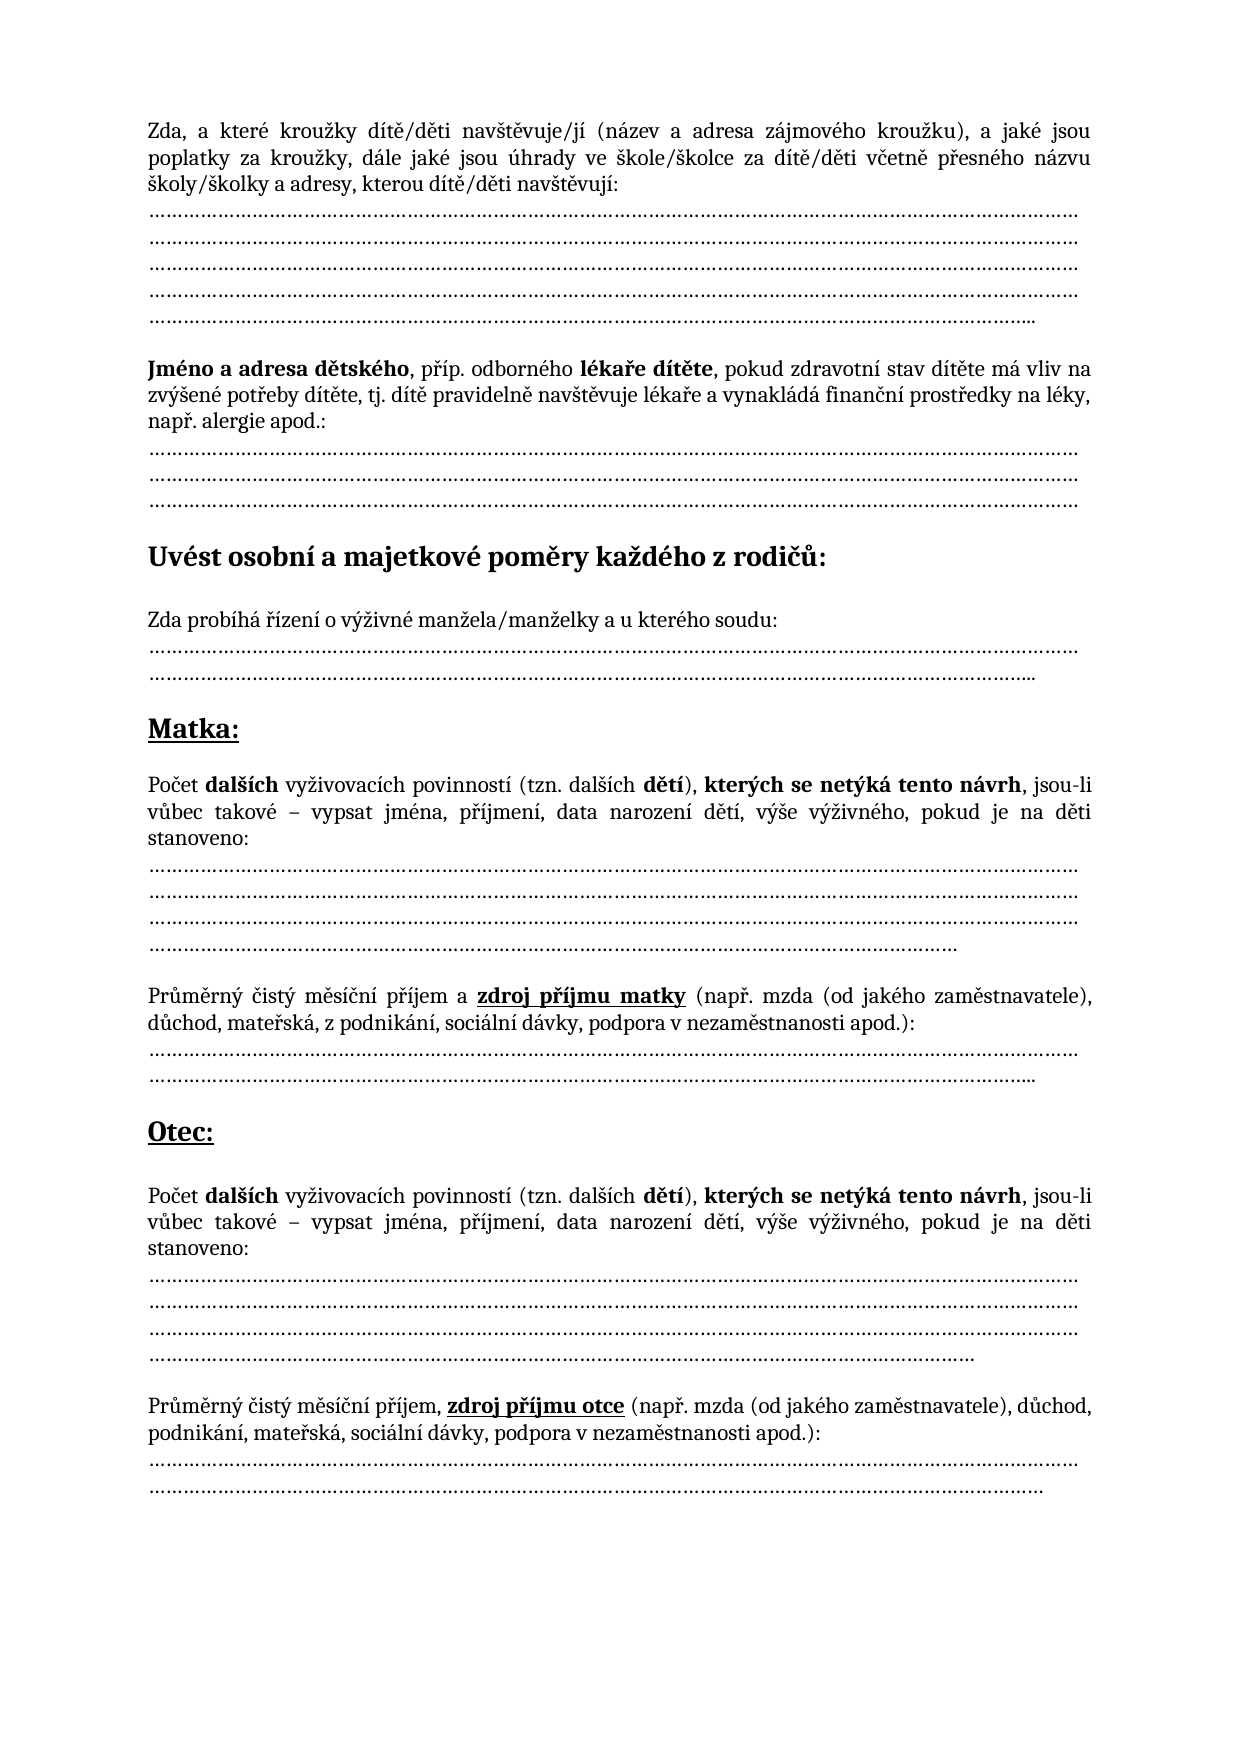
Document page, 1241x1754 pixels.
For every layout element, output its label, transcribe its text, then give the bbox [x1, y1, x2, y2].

text Průměrný čistý měsíční příjem, zdroj příjmu otce (např. mzda (od jakého zaměstnavatele), důchod, podnikání, mateřská, sociální dávky, podpora v nezaměstnanosti apod.): [148, 1393, 1093, 1446]
text Počet dalších vyživovacích povinností (tzn. dalších dětí), kterých se netýká tento návrh, jsou-li vůbec takové – vypsat jména, příjmení, data narození dětí, výše výživného, pokud je na děti stanoveno:……………………………………………………………………………………………………………………………………………………………………………………………………………………………………………………………………………………………………………………………………………………………………………………………………………………………………………………………………………………………………………………………………………………………………………… [148, 1182, 1093, 1367]
text Jméno a adresa dětského, příp. odborného lékaře dítěte, pokud zdravotní stav dítěte má vliv na zvýšené potřeby dítěte, tj. dítě pravidelně navštěvuje lékaře a vynakládá finanční prostředky na léky, např. alergie apod.: [148, 355, 1093, 434]
text Zda, a které kroužky dítě/děti navštěvuje/jí (název a adresa zájmového kroužku), a jaké jsou poplatky za kroužky, dále jaké jsou úhrady ve škole/školce za dítě/děti včetně přesného názvu školy/školky a adresy, kterou dítě/děti navštěvují: [148, 118, 1093, 197]
text Zda probíhá řízení o výživné manžela/manželky a u kterého soudu: [148, 607, 1093, 633]
text ………………………………………………………………………………………………………………………………………………………………………………………………………………………………………………………………………………………… [148, 1446, 1093, 1499]
text ……………………………………………………………………………………………………………………………………………………………………………………………………………………………………………………………………………………….. [148, 1036, 1093, 1088]
text ……………………………………………………………………………………………………………………………………………………………………………………………………………………………………………………………………………………………………………………………………………………………………………………………………………………………………………………………………………………………………………………………………………………………………………………………………………………………………………………………………………………………………………………………………….. [148, 197, 1093, 329]
text Matka: [148, 712, 1093, 746]
text Uvést osobní a majetkové poměry každého z rodičů: [148, 540, 1093, 573]
text Průměrný čistý měsíční příjem a zdroj příjmu matky (např. mzda (od jakého zaměstnavatele), důchod, mateřská, z podnikání, sociální dávky, podpora v nezaměstnanosti apod.): [148, 983, 1093, 1036]
text Otec: [148, 1115, 1093, 1148]
text ……………………………………………………………………………………………………………………………………………………………………………………………………………………………………………………………………………………….. [148, 633, 1093, 686]
text Počet dalších vyživovacích povinností (tzn. dalších dětí), kterých se netýká tento návrh, jsou-li vůbec takové – vypsat jména, příjmení, data narození dětí, výše výživného, pokud je na děti stanoveno:…………………………………………………………………………………………………………………………………………………………………………………………………………………………………………………………………………………………………………………………………………………………………………………………………………………………………………………………………………………………………………………………………………………………………………… [148, 772, 1093, 957]
text ……………………………………………………………………………………………………………………………………………………………………………………………………………………………………………………………………………………………………………………………………………………………………………………………………………………………………………… [148, 434, 1093, 513]
